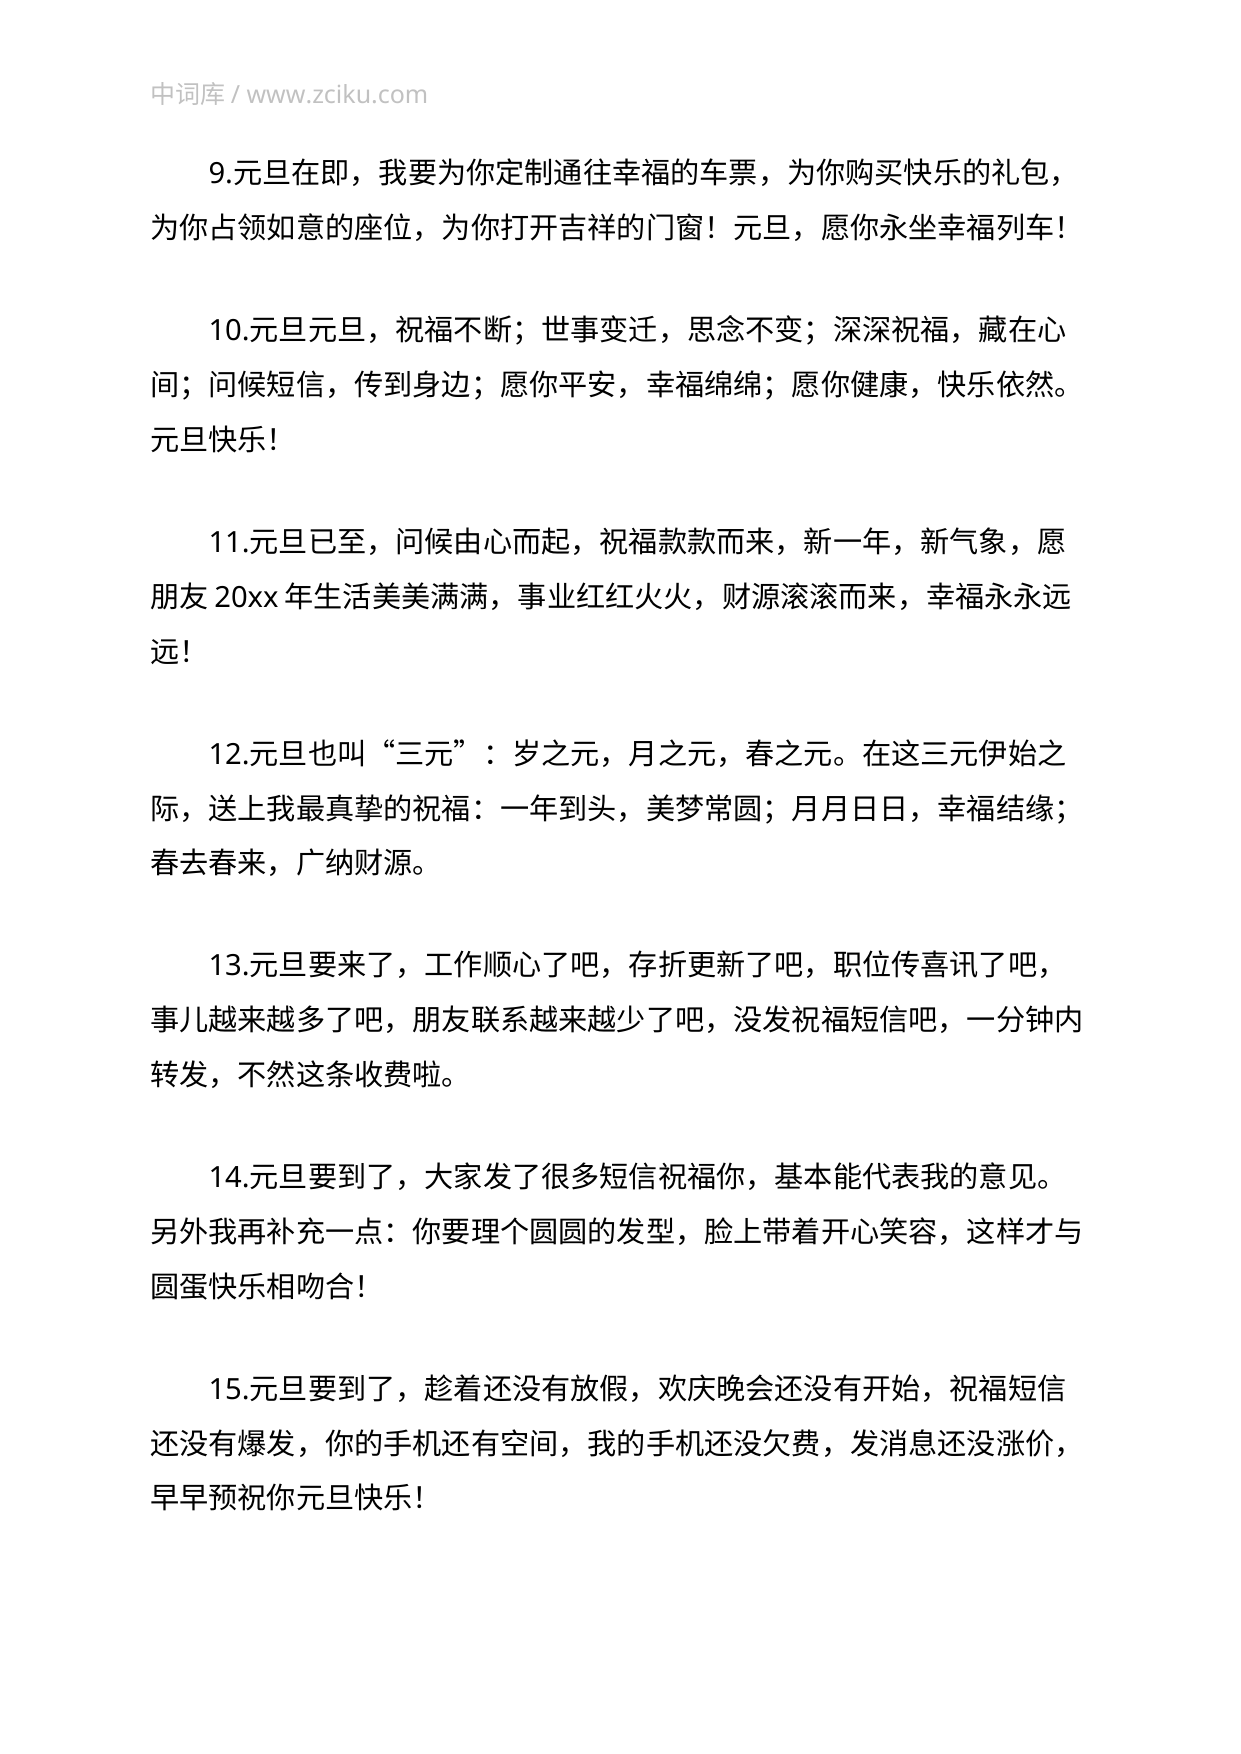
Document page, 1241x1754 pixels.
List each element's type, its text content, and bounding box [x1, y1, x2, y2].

text 10.元旦元旦，祝福不断；世事变迁，思念不变；深深祝福，藏在心间；问候短信，传到身边；愿你平安，幸福绵绵；愿你健康，快乐依然。元旦快乐！ [150, 307, 1090, 459]
text 14.元旦要到了，大家发了很多短信祝福你，基本能代表我的意见。另外我再补充一点：你要理个圆圆的发型，脸上带着开心笑容，这样才与圆蛋快乐相吻合！ [150, 1153, 1090, 1306]
text 12.元旦也叫“三元”：岁之元，月之元，春之元。在这三元伊始之际，送上我最真挚的祝福：一年到头，美梦常圆；月月日日，幸福结缘；春去春来，广纳财源。 [150, 730, 1090, 882]
text 13.元旦要来了，工作顺心了吧，存折更新了吧，职位传喜讯了吧，事儿越来越多了吧，朋友联系越来越少了吧，没发祝福短信吧，一分钟内转发，不然这条收费啦。 [150, 942, 1090, 1094]
text 9.元旦在即，我要为你定制通往幸福的车票，为你购买快乐的礼包，为你占领如意的座位，为你打开吉祥的门窗！元旦，愿你永坐幸福列车！ [150, 150, 1090, 247]
text 15.元旦要到了，趁着还没有放假，欢庆晚会还没有开始，祝福短信还没有爆发，你的手机还有空间，我的手机还没欠费，发消息还没涨价，早早预祝你元旦快乐！ [150, 1365, 1090, 1517]
text 11.元旦已至，问候由心而起，祝福款款而来，新一年，新气象，愿朋友20xx年生活美美满满，事业红红火火，财源滚滚而来，幸福永永远远！ [150, 518, 1090, 671]
